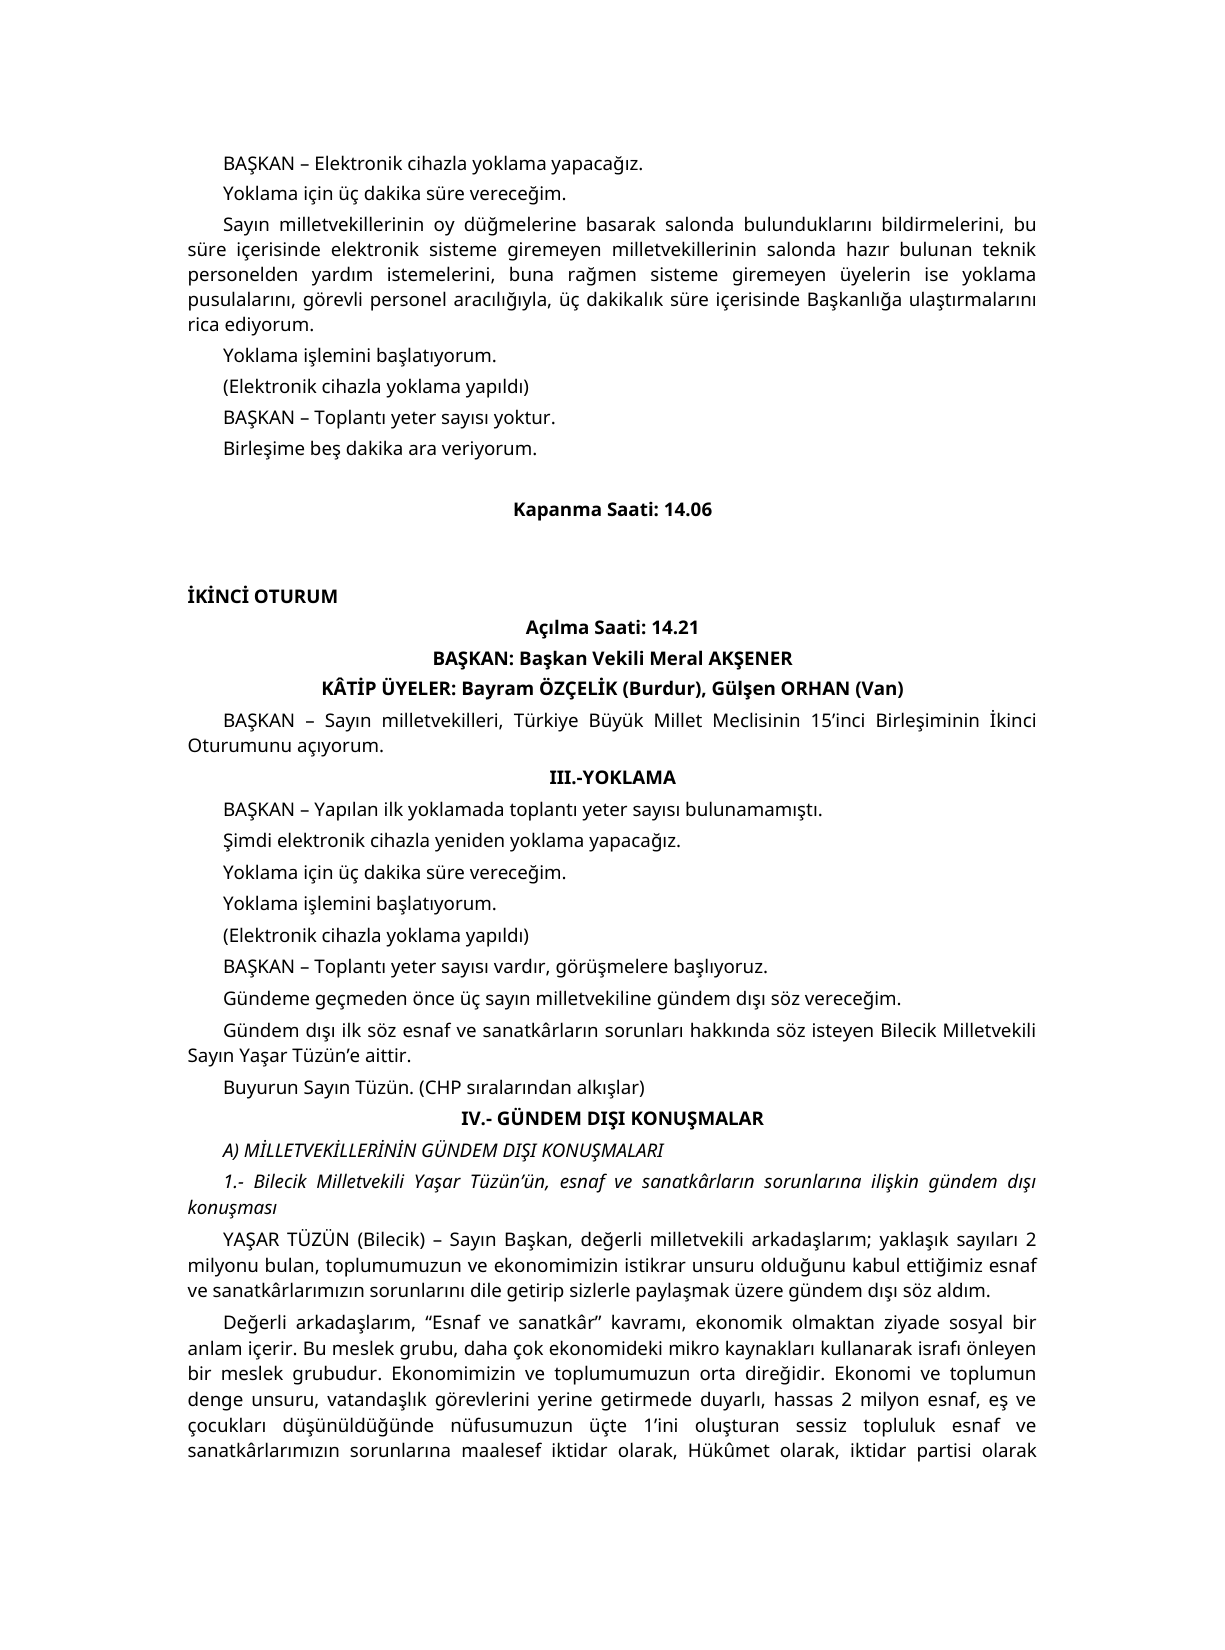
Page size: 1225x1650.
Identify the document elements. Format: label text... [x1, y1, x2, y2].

text Buyurun Sayın Tüzün. (CHP sıralarından alkışlar) [187, 1074, 1037, 1099]
text Gündeme geçmeden önce üç sayın milletvekiline gündem dışı söz vereceğim. [187, 985, 1037, 1011]
text BAŞKAN – Toplantı yeter sayısı yoktur. [187, 404, 1037, 429]
text BAŞKAN – Elektronik cihazla yoklama yapacağız. [187, 150, 1037, 175]
text BAŞKAN: Başkan Vekili Meral AKŞENER [187, 645, 1037, 670]
text Kapanma Saati: 14.06 [187, 497, 1037, 522]
text Gündem dışı ilk söz esnaf ve sanatkârların sorunları hakkında söz isteyen Bilecik Milletvekili Sayın Yaşar Tüzün’e aittir. [187, 1016, 1037, 1068]
text Şimdi elektronik cihazla yeniden yoklama yapacağız. [187, 827, 1037, 853]
text A) Milletvekillerinin Gündem Dışı Konuşmaları [187, 1137, 1037, 1163]
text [187, 1309, 1037, 1463]
text Yoklama işlemini başlatıyorum. [187, 342, 1037, 367]
text Açılma Saati: 14.21 [187, 614, 1037, 639]
text III.-YOKLAMA [187, 764, 1037, 790]
text Yoklama için üç dakika süre vereceğim. [187, 181, 1037, 206]
text BAŞKAN – Sayın milletvekilleri, Türkiye Büyük Millet Meclisinin 15’inci Birleşiminin İkinci Oturumunu açıyorum. [187, 707, 1037, 758]
text Sayın milletvekillerinin oy düğmelerine basarak salonda bulunduklarını bildirmelerini, bu süre içerisinde elektronik sisteme giremeyen milletvekillerinin salonda hazır bulunan teknik personelden yardım istemelerini, buna rağmen sisteme giremeyen üyelerin ise yoklama pusulalarını, görevli personel aracılığıyla, üç dakikalık süre içerisinde Başkanlığa ulaştırmalarını rica ediyorum. [187, 212, 1037, 337]
text Yoklama işlemini başlatıyorum. [187, 890, 1037, 916]
text YAŞAR TÜZÜN (Bilecik) – Sayın Başkan, değerli milletvekili arkadaşlarım; yaklaşık sayıları 2 milyonu bulan, toplumumuzun ve ekonomimizin istikrar unsuru olduğunu kabul ettiğimiz esnaf ve sanatkârlarımızın sorunlarını dile getirip sizlerle paylaşmak üzere gündem dışı söz aldım. [187, 1226, 1037, 1303]
text 1.- Bilecik Milletvekili Yaşar Tüzün’ün, esnaf ve sanatkârların sorunlarına ilişkin gündem dışı konuşması [187, 1168, 1037, 1220]
text BAŞKAN – Toplantı yeter sayısı vardır, görüşmelere başlıyoruz. [187, 953, 1037, 979]
text KÂTİP ÜYELER: Bayram ÖZÇELİK (Burdur), Gülşen ORHAN (Van) [187, 676, 1037, 701]
text Yoklama için üç dakika süre vereceğim. [187, 859, 1037, 884]
text İKİNCİ OTURUM [187, 558, 1037, 608]
text (Elektronik cihazla yoklama yapıldı) [187, 373, 1037, 398]
text (Elektronik cihazla yoklama yapıldı) [187, 922, 1037, 947]
text IV.- GÜNDEM DIŞI KONUŞMALAR [187, 1105, 1037, 1131]
text Birleşime beş dakika ara veriyorum. [187, 435, 1037, 460]
text BAŞKAN – Yapılan ilk yoklamada toplantı yeter sayısı bulunamamıştı. [187, 796, 1037, 821]
